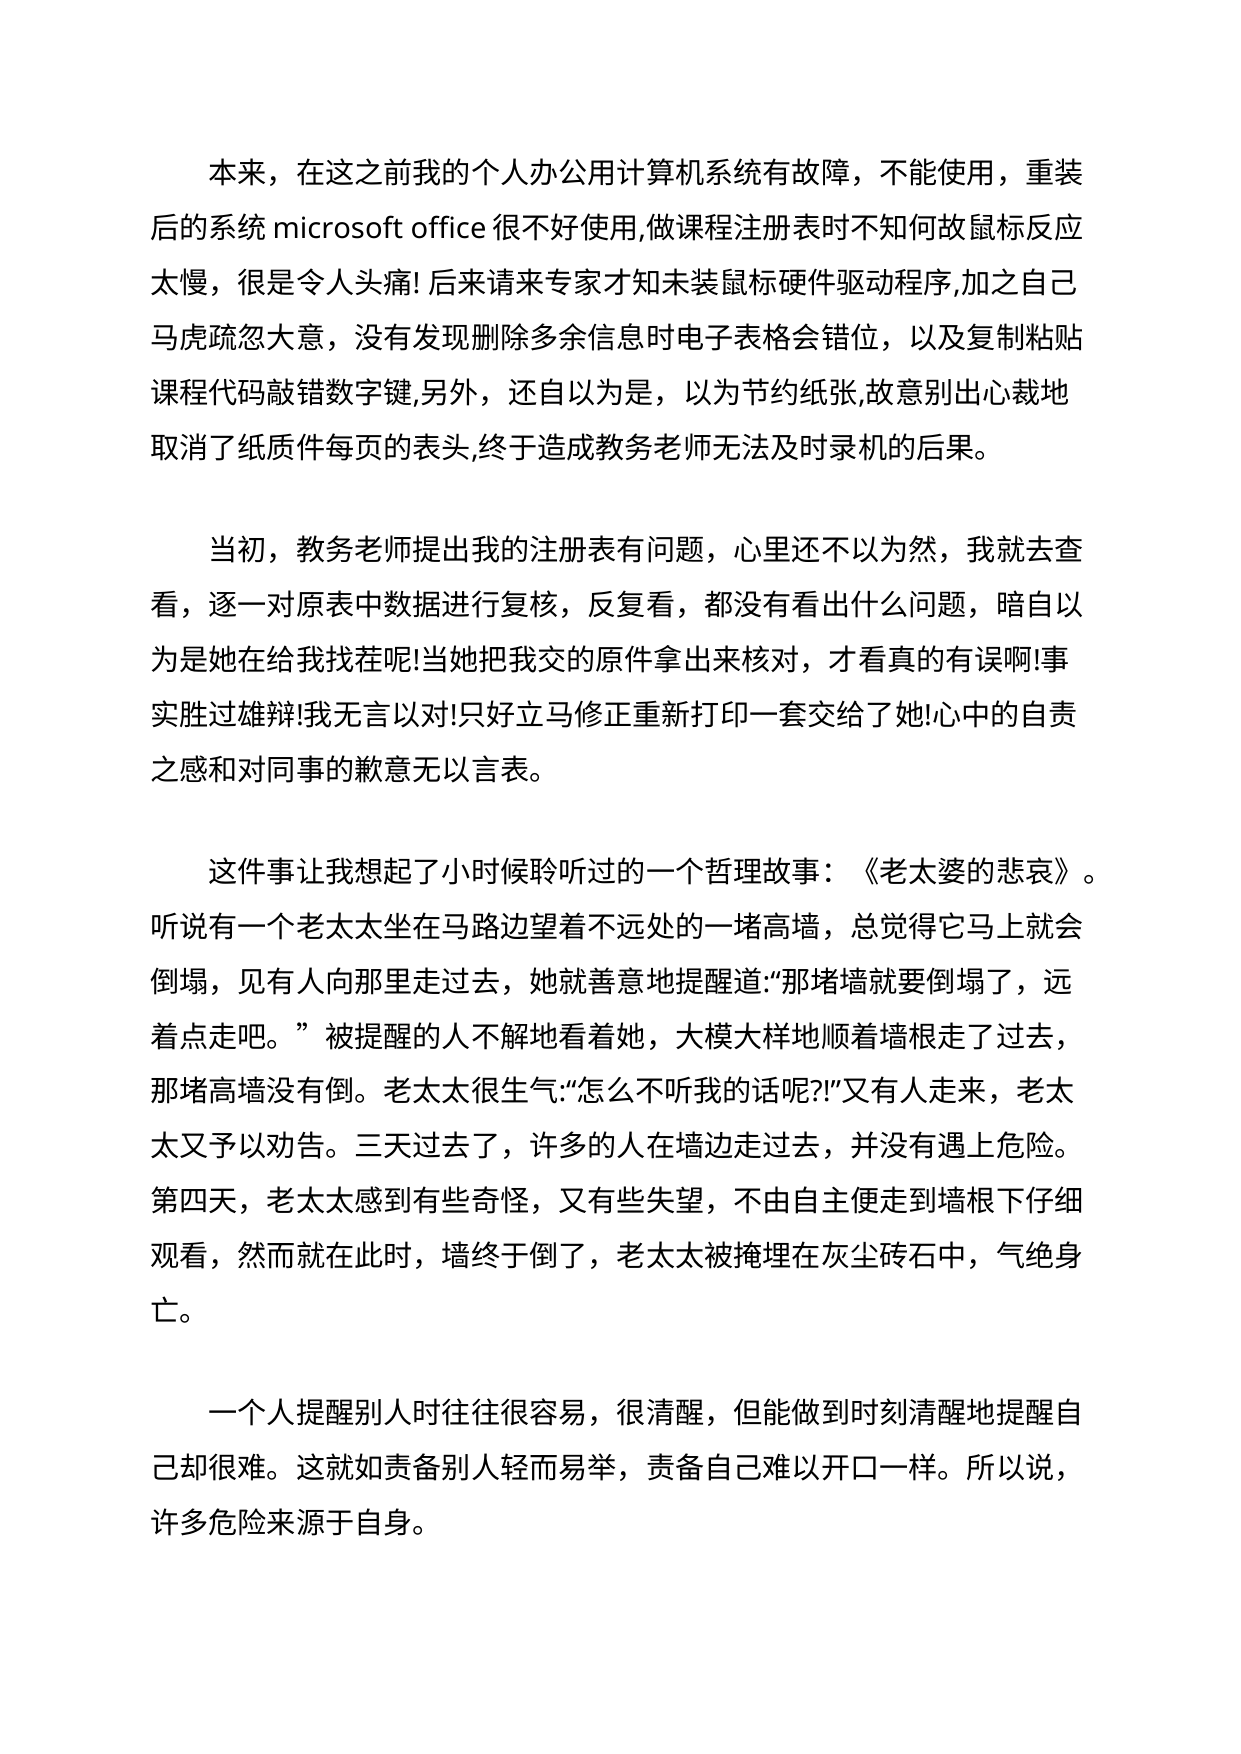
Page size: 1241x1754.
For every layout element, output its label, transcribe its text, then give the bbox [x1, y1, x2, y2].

text 当初，教务老师提出我的注册表有问题，心里还不以为然，我就去查看，逐一对原表中数据进行复核，反复看，都没有看出什么问题，暗自以为是她在给我找茬呢!当她把我交的原件拿出来核对，才看真的有误啊!事实胜过雄辩!我无言以对!只好立马修正重新打印一套交给了她!心中的自责之感和对同事的歉意无以言表。 [150, 527, 1090, 789]
text 这件事让我想起了小时候聆听过的一个哲理故事：《老太婆的悲哀》。听说有一个老太太坐在马路边望着不远处的一堵高墙，总觉得它马上就会倒塌，见有人向那里走过去，她就善意地提醒道:“那堵墙就要倒塌了，远着点走吧。”被提醒的人不解地看着她，大模大样地顺着墙根走了过去，那堵高墙没有倒。老太太很生气:“怎么不听我的话呢?!”又有人走来，老太太又予以劝告。三天过去了，许多的人在墙边走过去，并没有遇上危险。第四天，老太太感到有些奇怪，又有些失望，不由自主便走到墙根下仔细观看，然而就在此时，墙终于倒了，老太太被掩埋在灰尘砖石中，气绝身亡。 [150, 848, 1090, 1330]
text 一个人提醒别人时往往很容易，很清醒，但能做到时刻清醒地提醒自己却很难。这就如责备别人轻而易举，责备自己难以开口一样。所以说， 许多危险来源于自身。 [150, 1389, 1090, 1542]
text 本来，在这之前我的个人办公用计算机系统有故障，不能使用，重装后的系统microsoft office很不好使用,做课程注册表时不知何故鼠标反应太慢，很是令人头痛! 后来请来专家才知未装鼠标硬件驱动程序,加之自己马虎疏忽大意，没有发现删除多余信息时电子表格会错位，以及复制粘贴课程代码敲错数字键,另外，还自以为是，以为节约纸张,故意别出心裁地取消了纸质件每页的表头,终于造成教务老师无法及时录机的后果。 [150, 150, 1090, 467]
